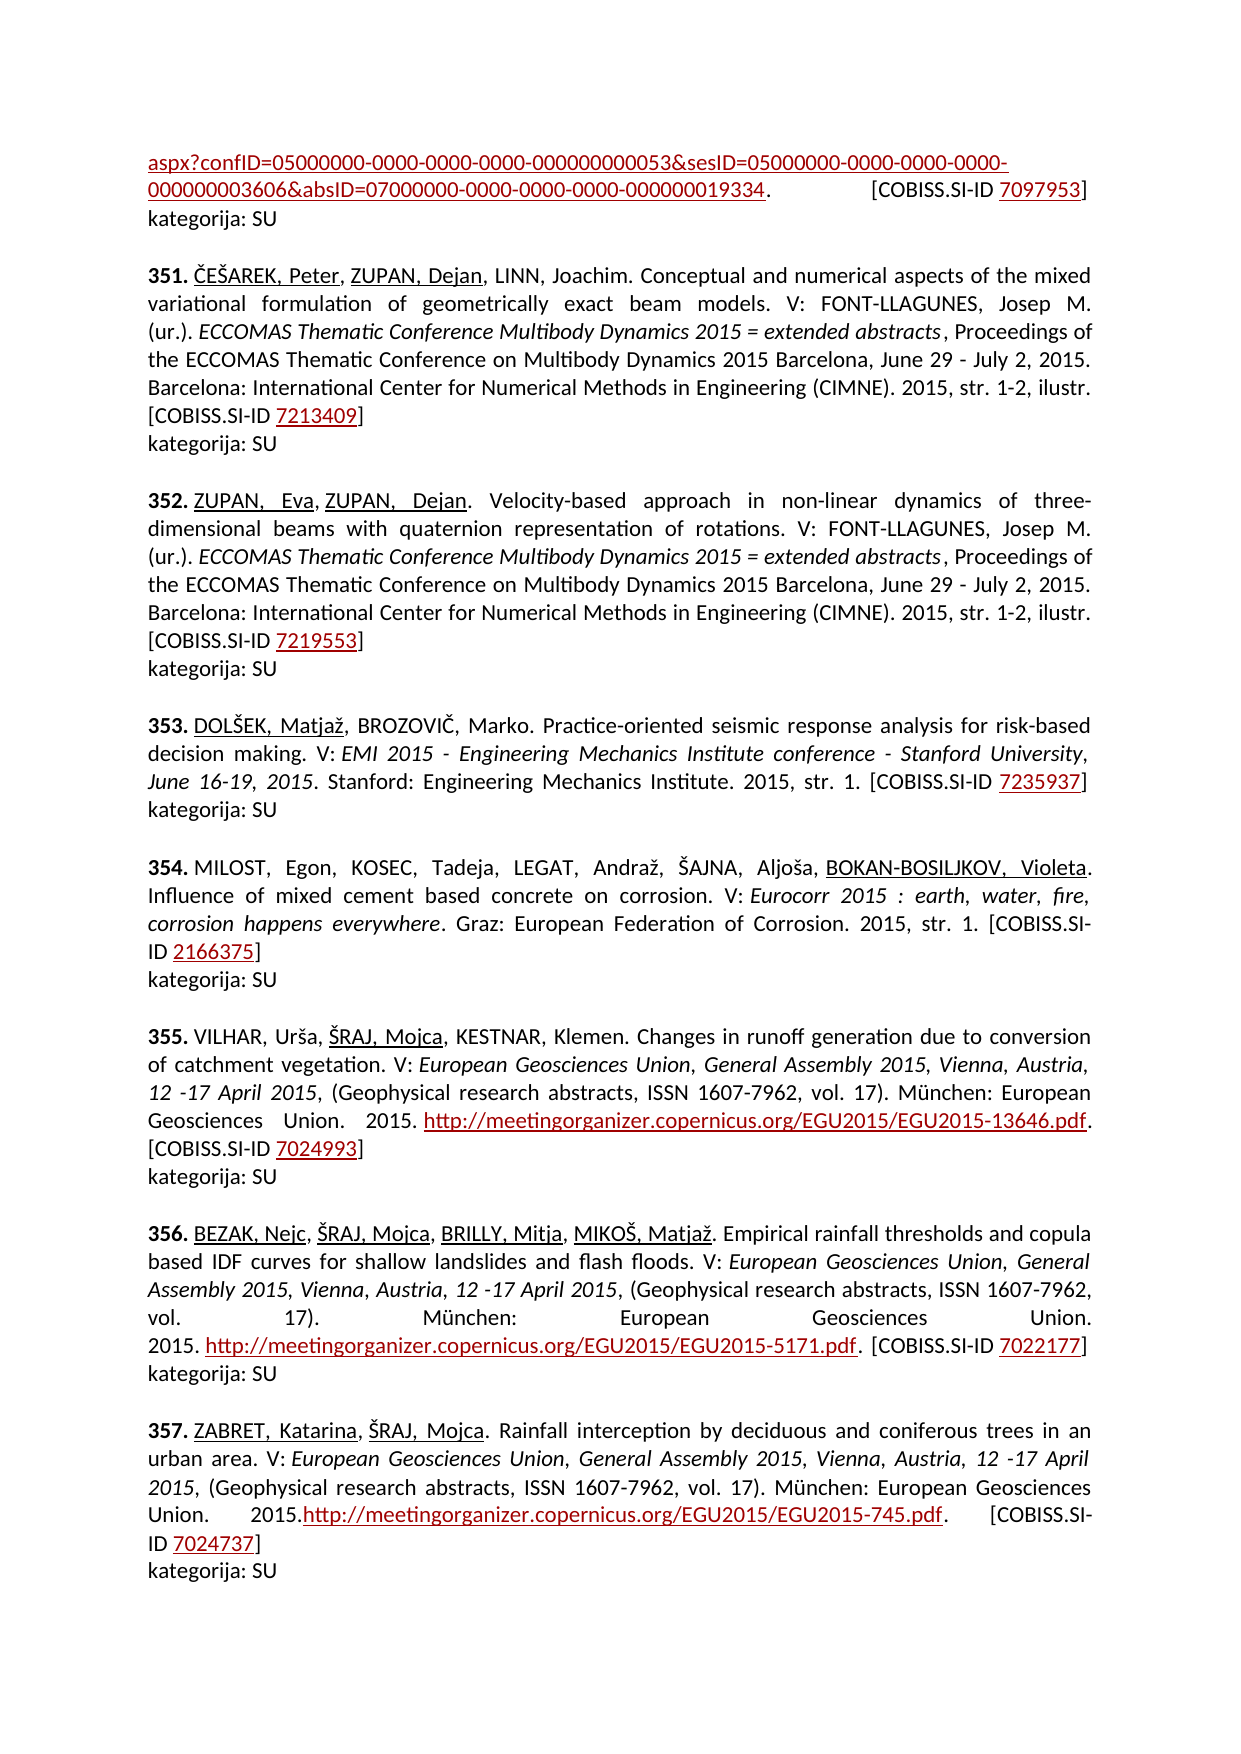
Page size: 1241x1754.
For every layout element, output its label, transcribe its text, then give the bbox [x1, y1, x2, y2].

text 355. VILHAR, Urša, ŠRAJ, Mojca, KESTNAR, Klemen. Changes in runoff generation due to conversion of catchment vegetation. V: European Geosciences Union, General Assembly 2015, Vienna, Austria, 12 -17 April 2015, (Geophysical research abstracts, ISSN 1607-7962, vol. 17). München: European Geosciences Union. 2015. http://meetingorganizer.copernicus.org/EGU2015/EGU2015-13646.pdf. [COBISS.SI-ID 7024993] kategorija: SU [148, 1022, 1093, 1190]
text 354. MILOST, Egon, KOSEC, Tadeja, LEGAT, Andraž, ŠAJNA, Aljoša, BOKAN-BOSILJKOV, Violeta. Influence of mixed cement based concrete on corrosion. V: Eurocorr 2015 : earth, water, fire, corrosion happens everywhere. Graz: European Federation of Corrosion. 2015, str. 1. [COBISS.SI-ID 2166375] kategorija: SU [148, 853, 1093, 993]
text 352. ZUPAN, Eva, ZUPAN, Dejan. Velocity-based approach in non-linear dynamics of three-dimensional beams with quaternion representation of rotations. V: FONT-LLAGUNES, Josep M. (ur.). ECCOMAS Thematic Conference Multibody Dynamics 2015 = extended abstracts, Proceedings of the ECCOMAS Thematic Conference on Multibody Dynamics 2015 Barcelona, June 29 - July 2, 2015. Barcelona: International Center for Numerical Methods in Engineering (CIMNE). 2015, str. 1-2, ilustr. [COBISS.SI-ID 7219553] kategorija: SU [148, 486, 1093, 682]
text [148, 148, 1093, 232]
text 353. DOLŠEK, Matjaž, BROZOVIČ, Marko. Practice-oriented seismic response analysis for risk-based decision making. V: EMI 2015 - Engineering Mechanics Institute conference - Stanford University, June 16-19, 2015. Stanford: Engineering Mechanics Institute. 2015, str. 1. [COBISS.SI-ID 7235937] kategorija: SU [148, 711, 1093, 823]
text 356. BEZAK, Nejc, ŠRAJ, Mojca, BRILLY, Mitja, MIKOŠ, Matjaž. Empirical rainfall thresholds and copula based IDF curves for shallow landslides and flash floods. V: European Geosciences Union, General Assembly 2015, Vienna, Austria, 12 -17 April 2015, (Geophysical research abstracts, ISSN 1607-7962, vol. 17). München: European Geosciences Union. 2015. http://meetingorganizer.copernicus.org/EGU2015/EGU2015-5171.pdf. [COBISS.SI-ID 7022177] kategorija: SU [148, 1219, 1093, 1387]
text 357. ZABRET, Katarina, ŠRAJ, Mojca. Rainfall interception by deciduous and coniferous trees in an urban area. V: European Geosciences Union, General Assembly 2015, Vienna, Austria, 12 -17 April 2015, (Geophysical research abstracts, ISSN 1607-7962, vol. 17). München: European Geosciences Union. 2015.http://meetingorganizer.copernicus.org/EGU2015/EGU2015-745.pdf. [COBISS.SI-ID 7024737] kategorija: SU [148, 1417, 1093, 1585]
text 351. ČEŠAREK, Peter, ZUPAN, Dejan, LINN, Joachim. Conceptual and numerical aspects of the mixed variational formulation of geometrically exact beam models. V: FONT-LLAGUNES, Josep M. (ur.). ECCOMAS Thematic Conference Multibody Dynamics 2015 = extended abstracts, Proceedings of the ECCOMAS Thematic Conference on Multibody Dynamics 2015 Barcelona, June 29 - July 2, 2015. Barcelona: International Center for Numerical Methods in Engineering (CIMNE). 2015, str. 1-2, ilustr. [COBISS.SI-ID 7213409] kategorija: SU [148, 261, 1093, 457]
